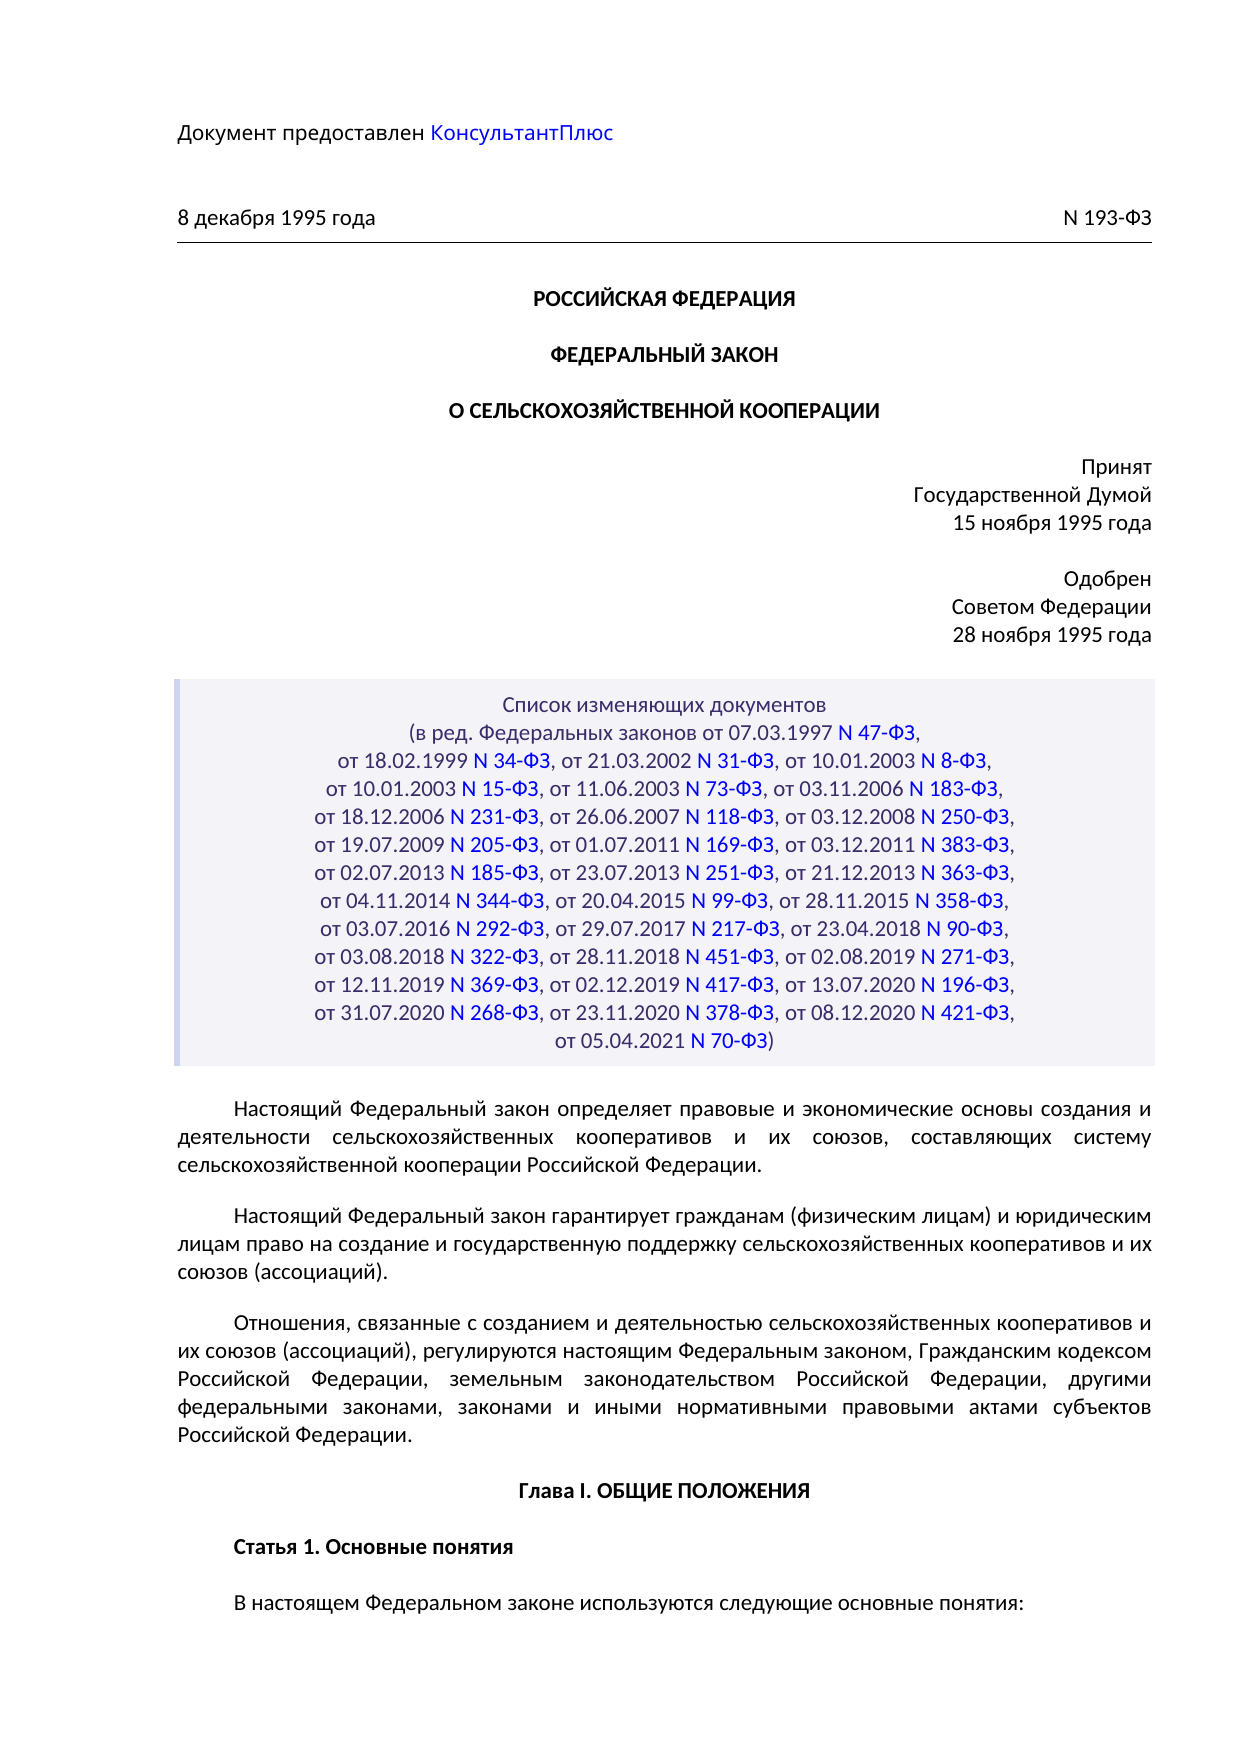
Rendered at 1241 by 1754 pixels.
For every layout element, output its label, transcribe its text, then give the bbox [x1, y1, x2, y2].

text Государственной Думой [177, 480, 1152, 508]
title О СЕЛЬСКОХОЗЯЙСТВЕННОЙ КООПЕРАЦИИ [177, 396, 1152, 424]
title РОССИЙСКАЯ ФЕДЕРАЦИЯ [177, 284, 1152, 312]
text 15 ноября 1995 года [177, 508, 1152, 536]
text Настоящий Федеральный закон гарантирует гражданам (физическим лицам) и юридическим лицам право на создание и государственную поддержку сельскохозяйственных кооперативов и их союзов (ассоциаций). [177, 1201, 1152, 1285]
table_header 8 декабря 1995 года [177, 203, 664, 231]
title Глава I. ОБЩИЕ ПОЛОЖЕНИЯ [177, 1476, 1152, 1504]
text Одобрен [177, 564, 1152, 592]
text Отношения, связанные с созданием и деятельностью сельскохозяйственных кооперативов и их союзов (ассоциаций), регулируются настоящим Федеральным законом, Гражданским кодексом Российской Федерации, земельным законодательством Российской Федерации, другими федеральными законами, законами и иными нормативными правовыми актами субъектов Российской Федерации. [177, 1308, 1152, 1448]
title ФЕДЕРАЛЬНЫЙ ЗАКОН [177, 340, 1152, 368]
text Советом Федерации [177, 592, 1152, 620]
title Документ предоставлен КонсультантПлюс [177, 118, 1152, 175]
table_header N 193-ФЗ [664, 203, 1152, 231]
text 28 ноября 1995 года [177, 620, 1152, 648]
text Принят [177, 452, 1152, 480]
text Настоящий Федеральный закон определяет правовые и экономические основы создания и деятельности сельскохозяйственных кооперативов и их союзов, составляющих систему сельскохозяйственной кооперации Российской Федерации. [177, 1094, 1152, 1178]
table_header Список изменяющих документов (в ред. Федеральных законов от 07.03.1997 N 47-ФЗ, от 18.02.1999 N 34-ФЗ, от 21.03.2002 N 31-ФЗ, от 10.01.2003 N 8-ФЗ, от 10.01.2003 N 15-ФЗ, от 11.06.2003 N 73-ФЗ, от 03.11.2006 N 183-ФЗ, от 18.12.2006 N 231-ФЗ, от 26.06.2007 N 118-ФЗ, от 03.12.2008 N 250-ФЗ, от 19.07.2009 N 205-ФЗ, от 01.07.2011 N 169-ФЗ, от 03.12.2011 N 383-ФЗ, от 02.07.2013 N 185-ФЗ, от 23.07.2013 N 251-ФЗ, от 21.12.2013 N 363-ФЗ, от 04.11.2014 N 344-ФЗ, от 20.04.2015 N 99-ФЗ, от 28.11.2015 N 358-ФЗ, от 03.07.2016 N 292-ФЗ, от 29.07.2017 N 217-ФЗ, от 23.04.2018 N 90-ФЗ, от 03.08.2018 N 322-ФЗ, от 28.11.2018 N 451-ФЗ, от 02.08.2019 N 271-ФЗ, от 12.11.2019 N 369-ФЗ, от 02.12.2019 N 417-ФЗ, от 13.07.2020 N 196-ФЗ, от 31.07.2020 N 268-ФЗ, от 23.11.2020 N 378-ФЗ, от 08.12.2020 N 421-ФЗ, от 05.04.2021 N 70-ФЗ) [180, 679, 1149, 1066]
text В настоящем Федеральном законе используются следующие основные понятия: [177, 1588, 1152, 1617]
title Статья 1. Основные понятия [177, 1532, 1152, 1561]
